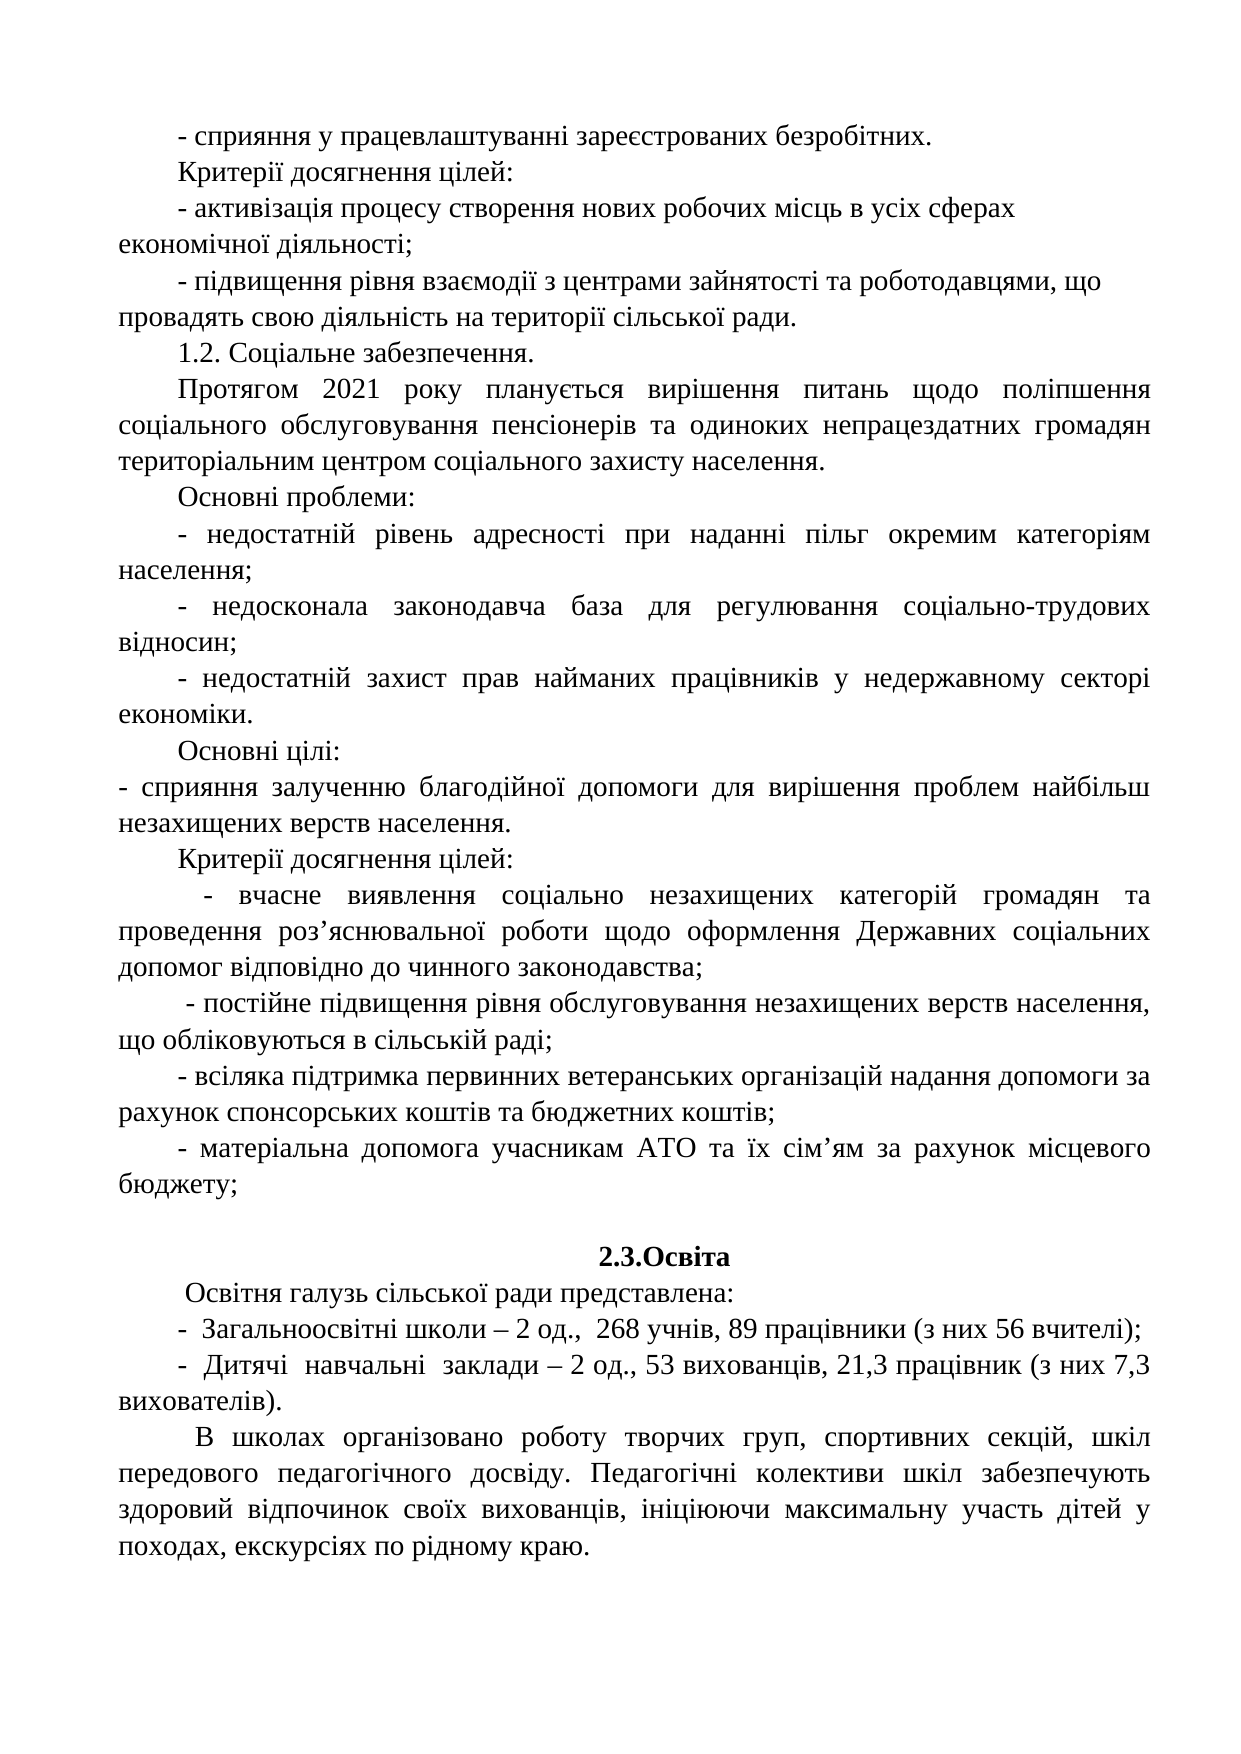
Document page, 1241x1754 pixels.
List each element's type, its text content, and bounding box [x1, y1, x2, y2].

text Критерії досягнення цілей: [118, 154, 1152, 188]
text Основні цілі: [118, 733, 1152, 766]
text - підвищення рівня взаємодії з центрами зайнятості та роботодавцями, що провадять свою діяльність на території сільської ради. [118, 263, 1152, 332]
text 2.3.Освіта [118, 1239, 1152, 1272]
text - сприяння залученню благодійної допомоги для вирішення проблем найбільш незахищених верств населення. [118, 769, 1152, 838]
text - активізація процесу створення нових робочих місць в усіх сферах економічної діяльності; [118, 190, 1152, 260]
text В школах організовано роботу творчих груп, спортивних секцій, шкіл передового педагогічного досвіду. Педагогічні колективи шкіл забезпечують здоровий відпочинок своїх вихованців, ініціюючи максимальну участь дітей у походах, екскурсіях по рідному краю. [118, 1419, 1152, 1561]
text - всіляка підтримка первинних ветеранських організацій надання допомоги за рахунок спонсорських коштів та бюджетних коштів; [118, 1058, 1152, 1128]
text - недостатній захист прав найманих працівників у недержавному секторі економіки. [118, 660, 1152, 730]
text 1.2. Соціальне забезпечення. [118, 335, 1152, 368]
text - Дитячі навчальні заклади – 2 од., 53 вихованців, 21,3 працівник (з них 7,3 вихователів). [118, 1347, 1152, 1417]
text Протягом 2021 року планується вирішення питань щодо поліпшення соціального обслуговування пенсіонерів та одиноких непрацездатних громадян територіальним центром соціального захисту населення. [118, 371, 1152, 477]
text - Загальноосвітні школи – 2 од., 268 учнів, 89 працівники (з них 56 вчителі); [118, 1311, 1152, 1344]
text - сприяння у працевлаштуванні зареєстрованих безробітних. [118, 118, 1152, 152]
text Критерії досягнення цілей: [118, 841, 1152, 874]
text - недостатній рівень адресності при наданні пільг окремим категоріям населення; [118, 516, 1152, 585]
text - вчасне виявлення соціально незахищених категорій громадян та проведення роз’яснювальної роботи щодо оформлення Державних соціальних допомог відповідно до чинного законодавства; [118, 877, 1152, 983]
text - постійне підвищення рівня обслуговування незахищених верств населення, що обліковуються в сільській раді; [118, 986, 1152, 1055]
text - матеріальна допомога учасникам АТО та їх сім’ям за рахунок місцевого бюджету; [118, 1130, 1152, 1200]
text Освітня галузь сільської ради представлена: [177, 1275, 1152, 1308]
text - недосконала законодавча база для регулювання соціально-трудових відносин; [118, 588, 1152, 658]
text Основні проблеми: [118, 479, 1152, 513]
